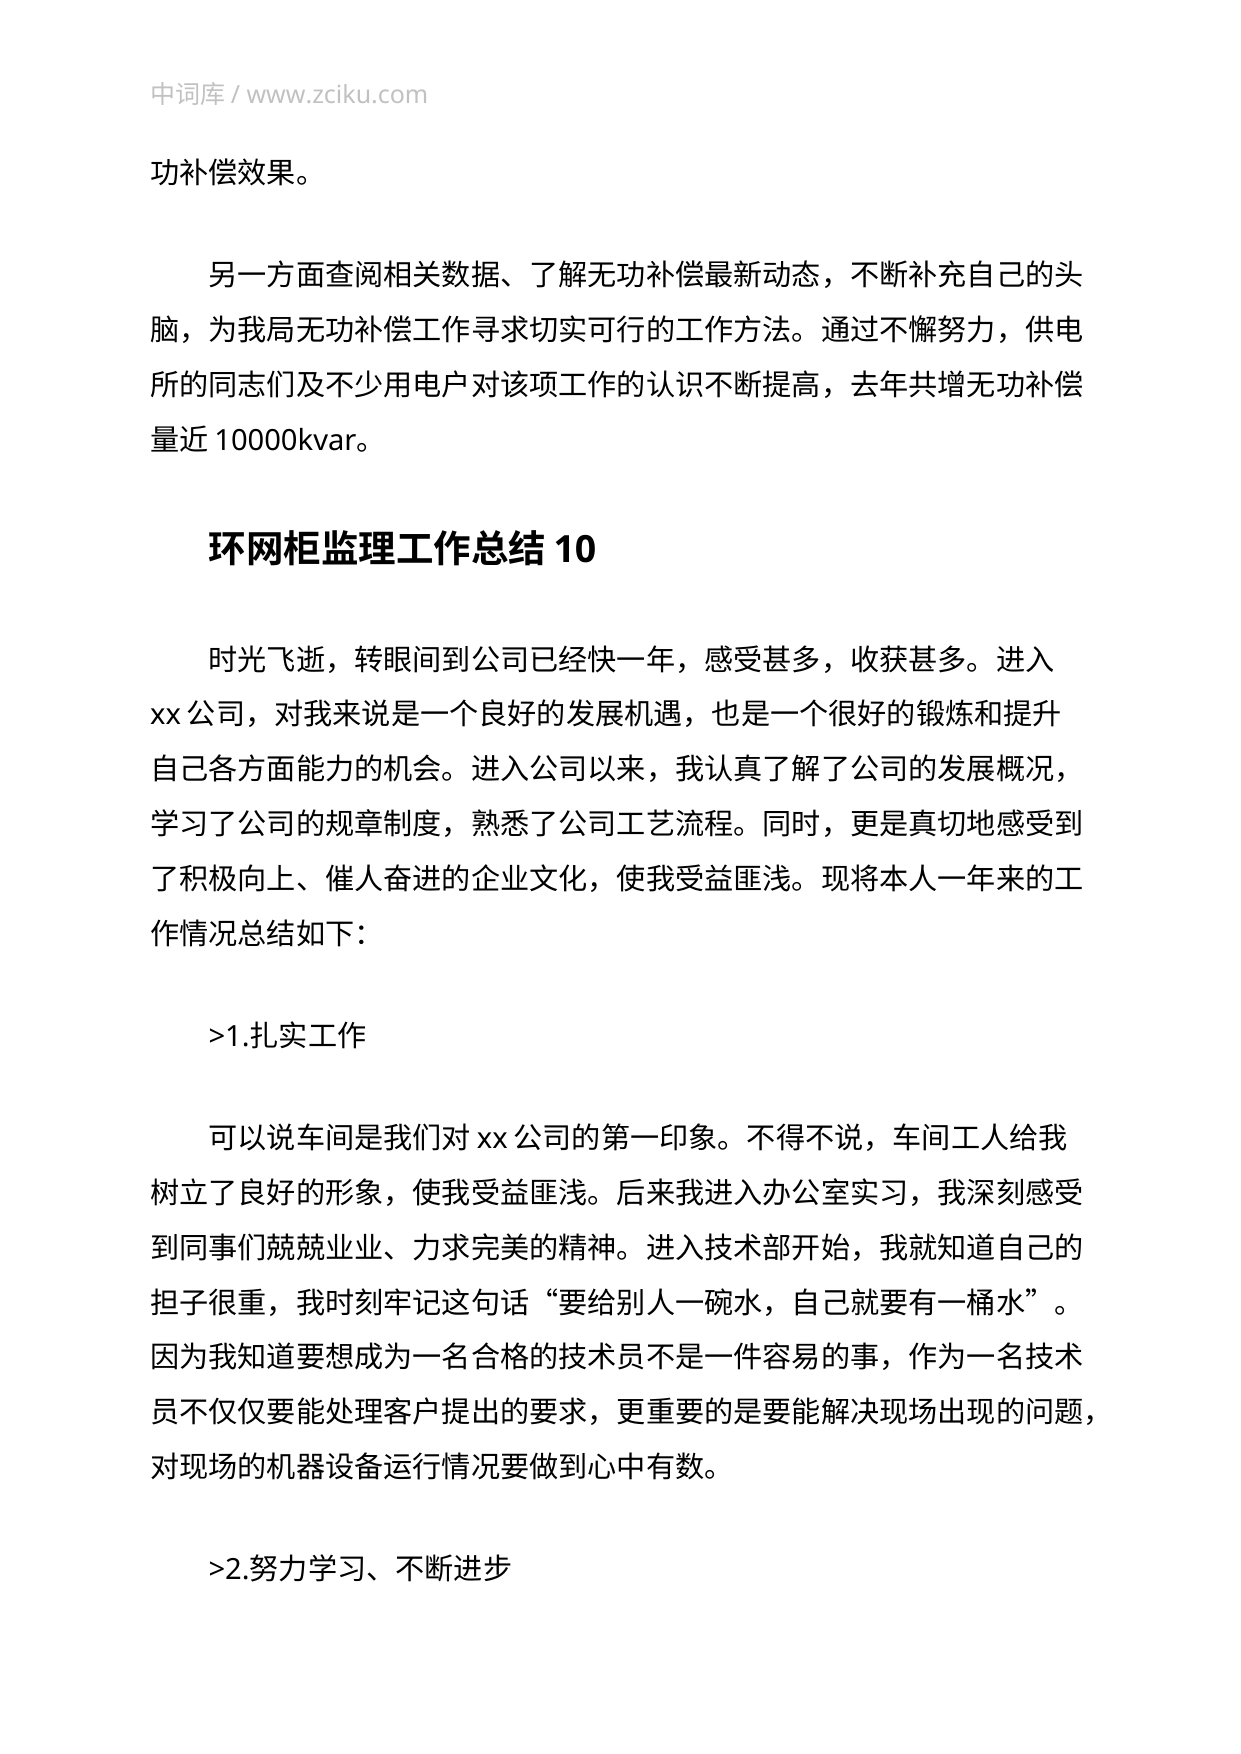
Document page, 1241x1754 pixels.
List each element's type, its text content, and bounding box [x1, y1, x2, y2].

text 另一方面查阅相关数据、了解无功补偿最新动态，不断补充自己的头脑，为我局无功补偿工作寻求切实可行的工作方法。通过不懈努力，供电所的同志们及不少用电户对该项工作的认识不断提高，去年共增无功补偿量近10000kvar。 [150, 252, 1090, 459]
text 可以说车间是我们对xx公司的第一印象。不得不说，车间工人给我树立了良好的形象，使我受益匪浅。后来我进入办公室实习，我深刻感受到同事们兢兢业业、力求完美的精神。进入技术部开始，我就知道自己的担子很重，我时刻牢记这句话“要给别人一碗水，自己就要有一桶水”。因为我知道要想成为一名合格的技术员不是一件容易的事，作为一名技术员不仅仅要能处理客户提出的要求，更重要的是要能解决现场出现的问题，对现场的机器设备运行情况要做到心中有数。 [150, 1114, 1090, 1486]
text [150, 150, 1090, 192]
text >1.扎实工作 [150, 1012, 1090, 1055]
text >2.努力学习、不断进步 [150, 1546, 1090, 1588]
text 环网柜监理工作总结10 [150, 518, 1090, 573]
text 时光飞逝，转眼间到公司已经快一年，感受甚多，收获甚多。进入xx公司，对我来说是一个良好的发展机遇，也是一个很好的锻炼和提升自己各方面能力的机会。进入公司以来，我认真了解了公司的发展概况，学习了公司的规章制度，熟悉了公司工艺流程。同时，更是真切地感受到了积极向上、催人奋进的企业文化，使我受益匪浅。现将本人一年来的工作情况总结如下： [150, 636, 1090, 953]
